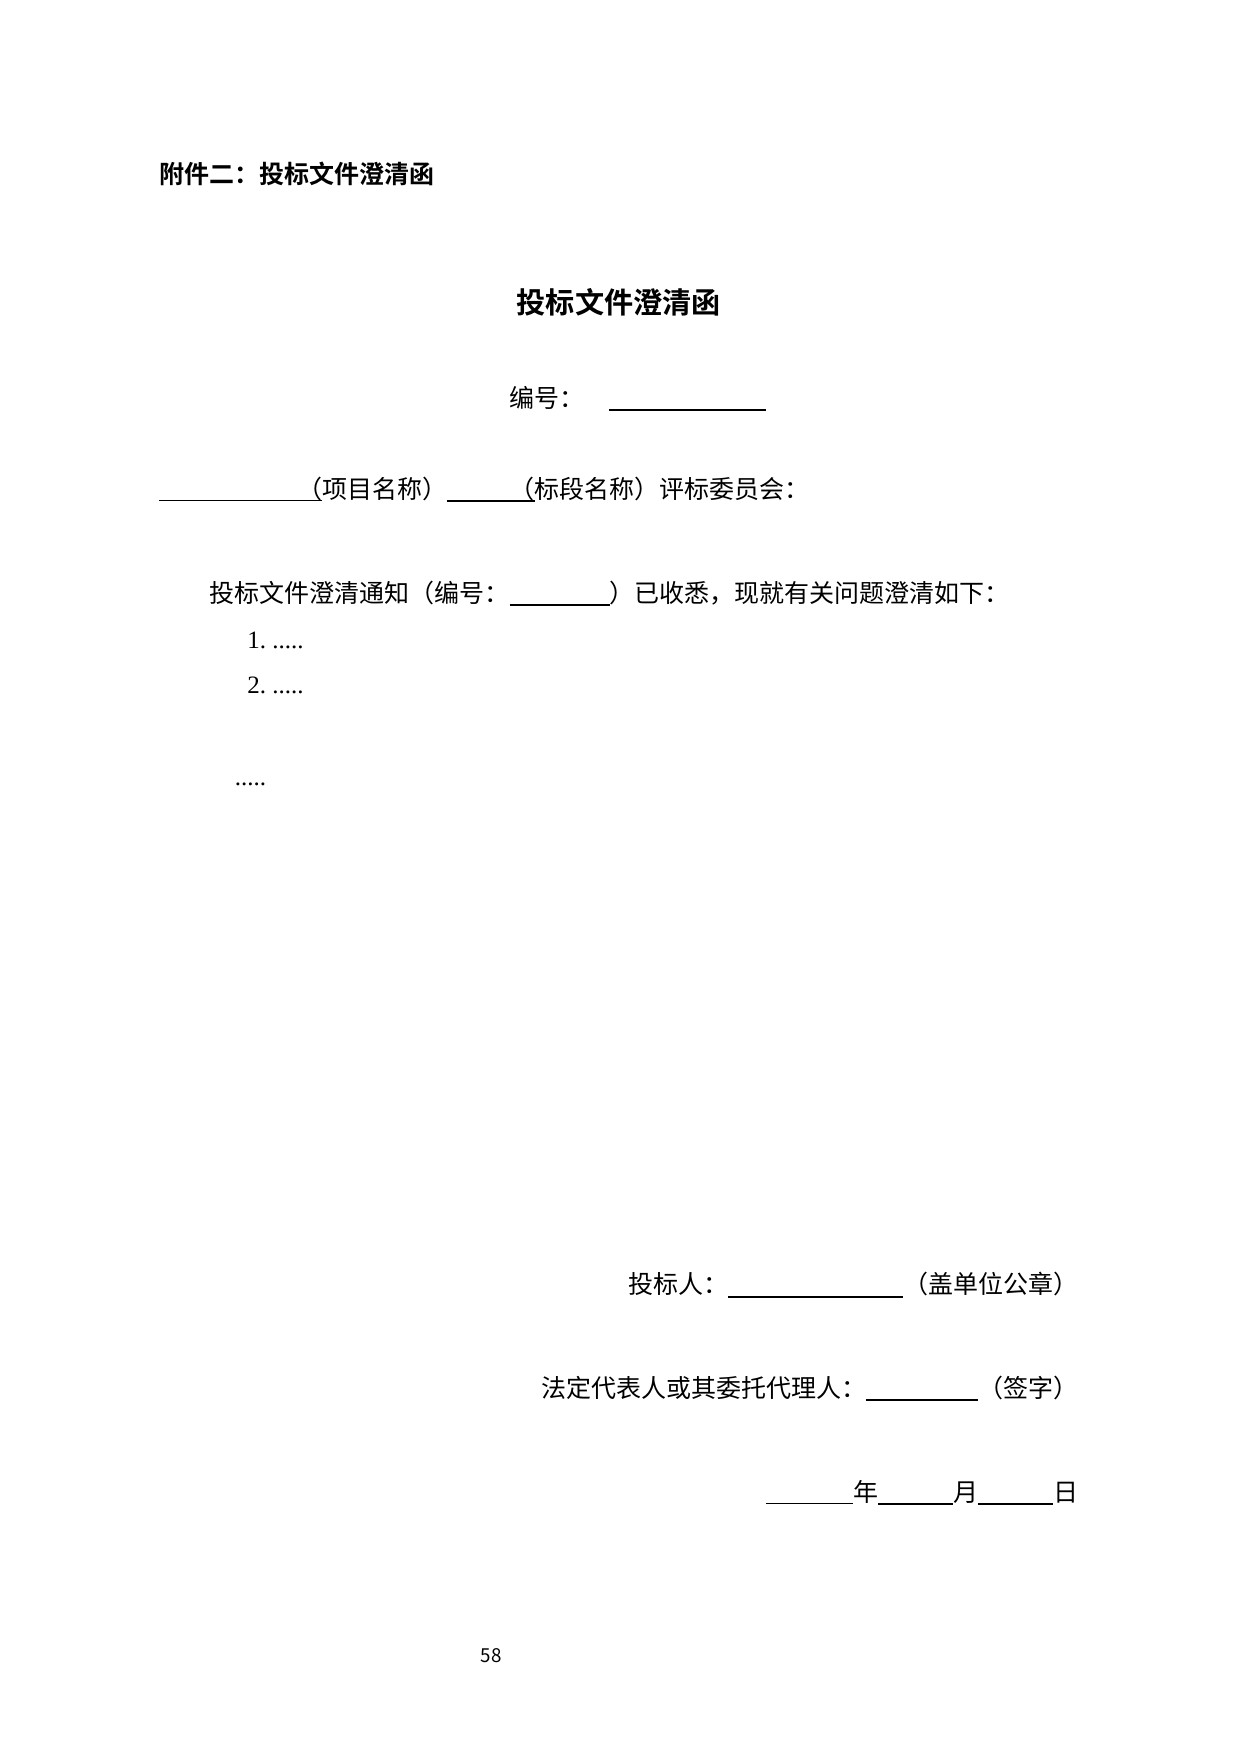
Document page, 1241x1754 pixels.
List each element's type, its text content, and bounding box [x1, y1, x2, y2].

text 2. ..... [247, 671, 1157, 699]
text 附件二：投标文件澄清函 [159, 154, 1157, 190]
text 投标文件澄清函 [516, 279, 1157, 322]
text （项目名称） （标段名称）评标委员会： [159, 469, 1157, 506]
text ..... [234, 762, 1157, 791]
text 投标文件澄清通知（编号： ）已收悉，现就有关问题澄清如下： [209, 573, 1157, 609]
text 投标人： （盖单位公章） 法定代表人或其委托代理人： （签字） [541, 1265, 1078, 1405]
text 年 月 日 [766, 1472, 1157, 1508]
text 1. ..... [247, 625, 1157, 653]
text 编号： [509, 378, 1157, 415]
